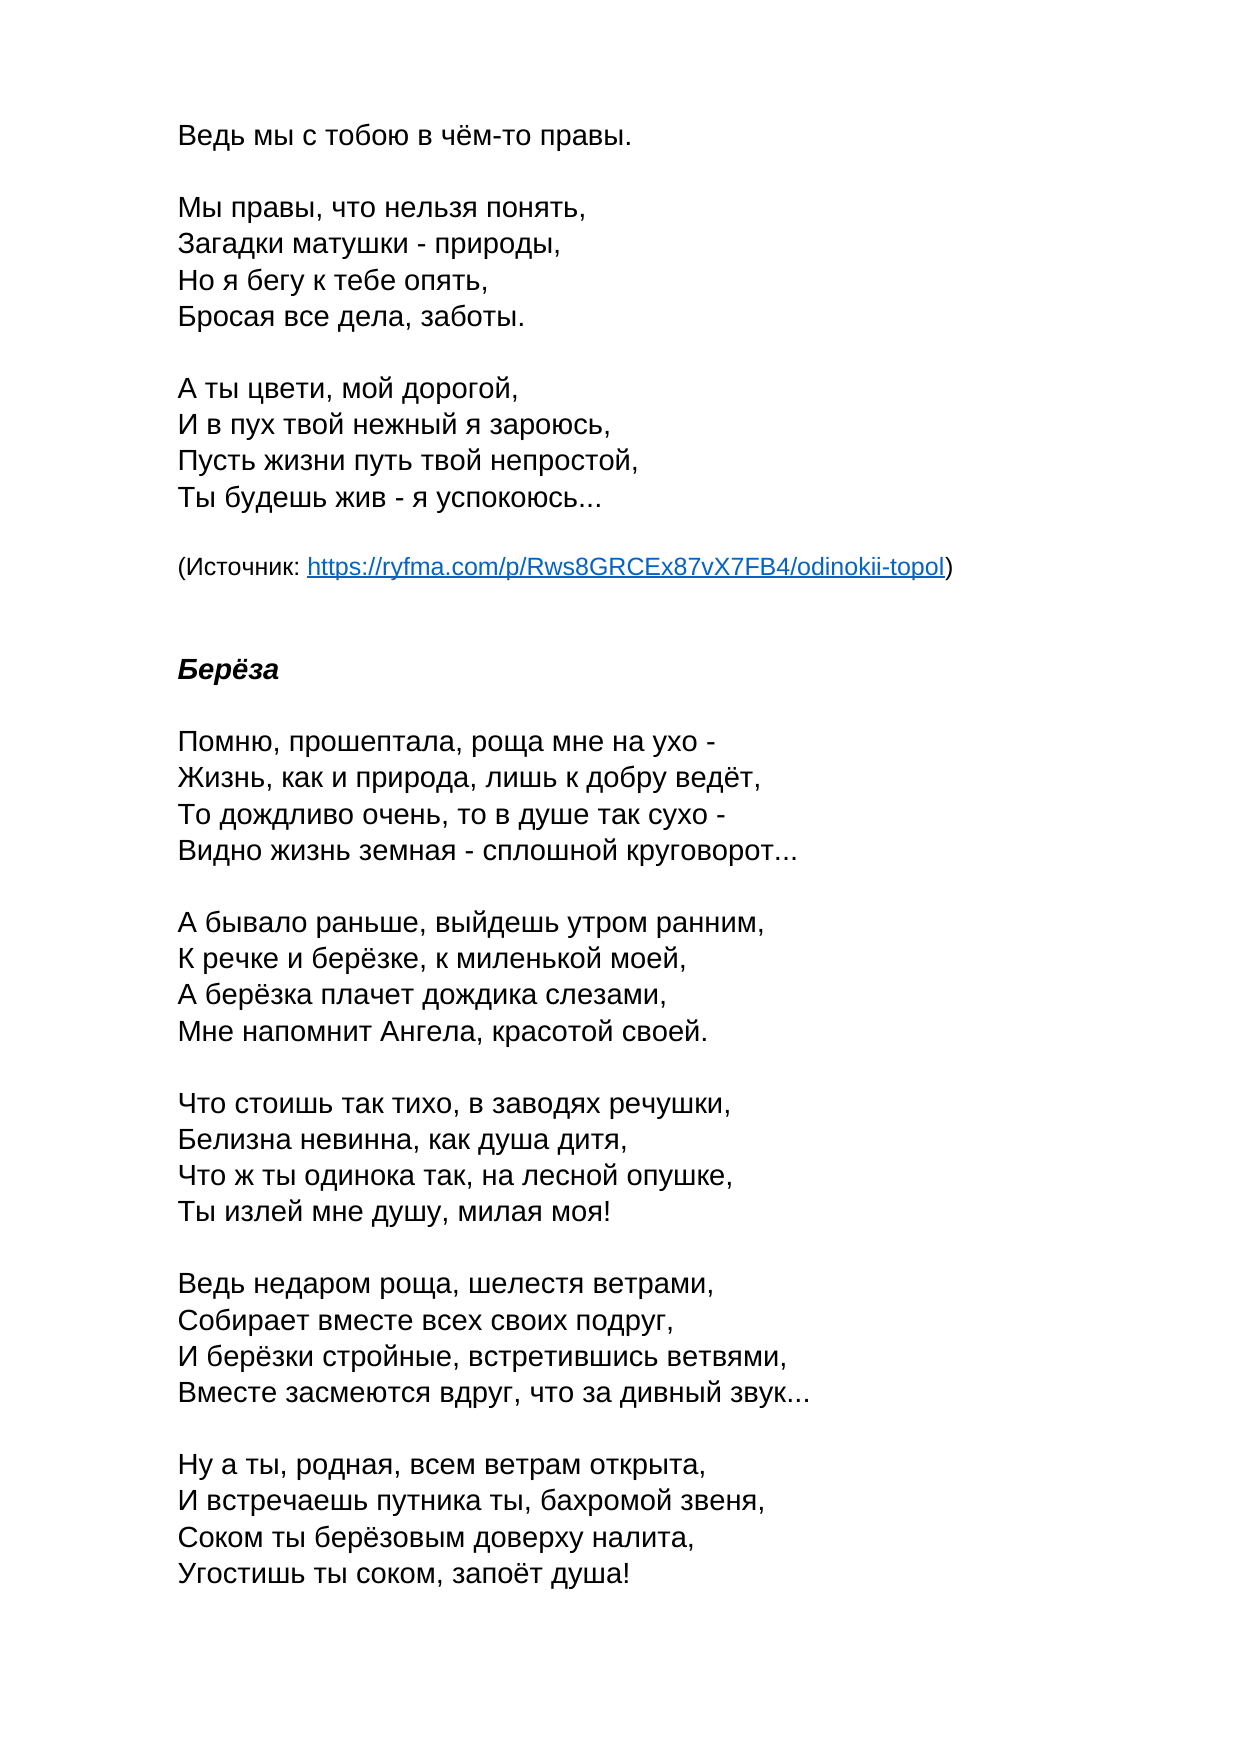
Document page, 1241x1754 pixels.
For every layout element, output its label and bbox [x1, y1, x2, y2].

text [177, 652, 1152, 1589]
text [177, 118, 1152, 580]
